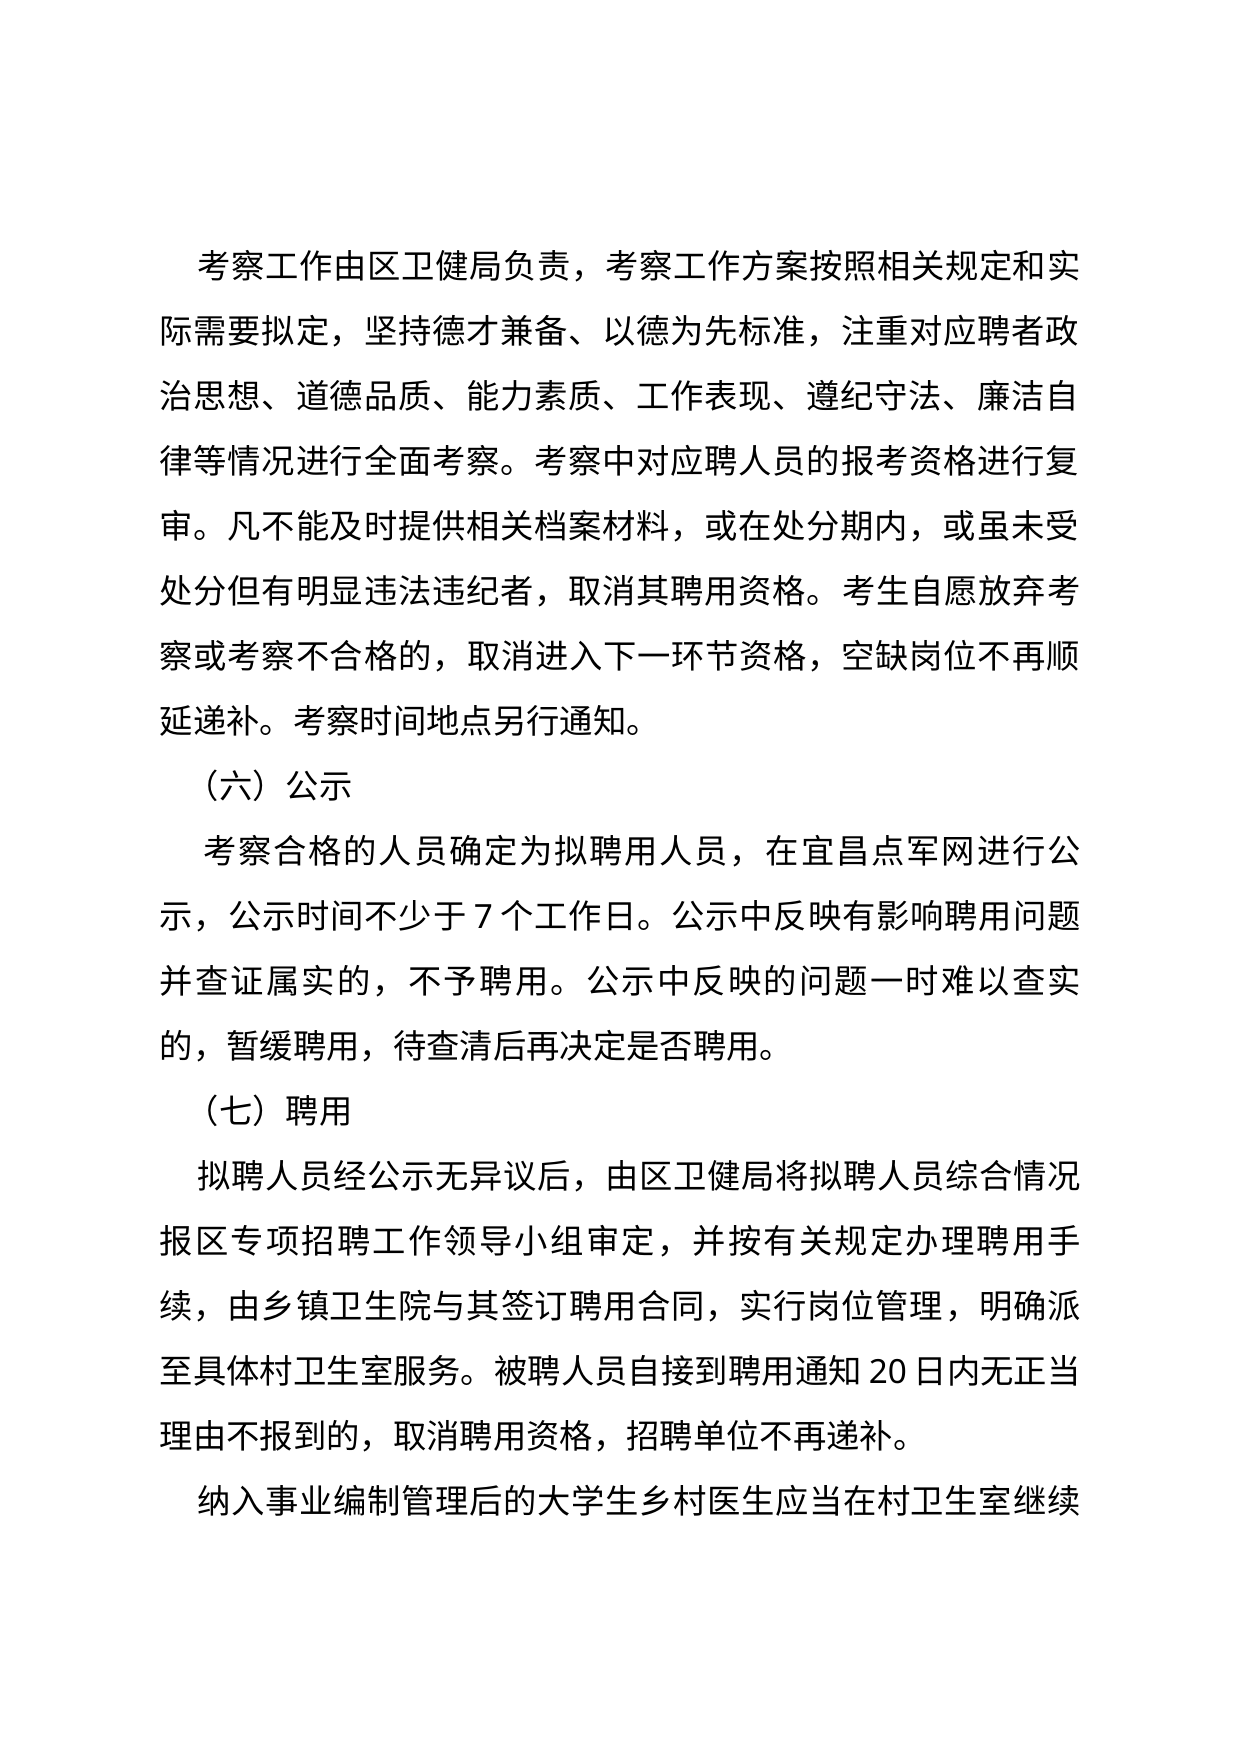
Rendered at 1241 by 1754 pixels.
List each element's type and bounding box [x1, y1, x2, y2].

text [159, 231, 1081, 1531]
